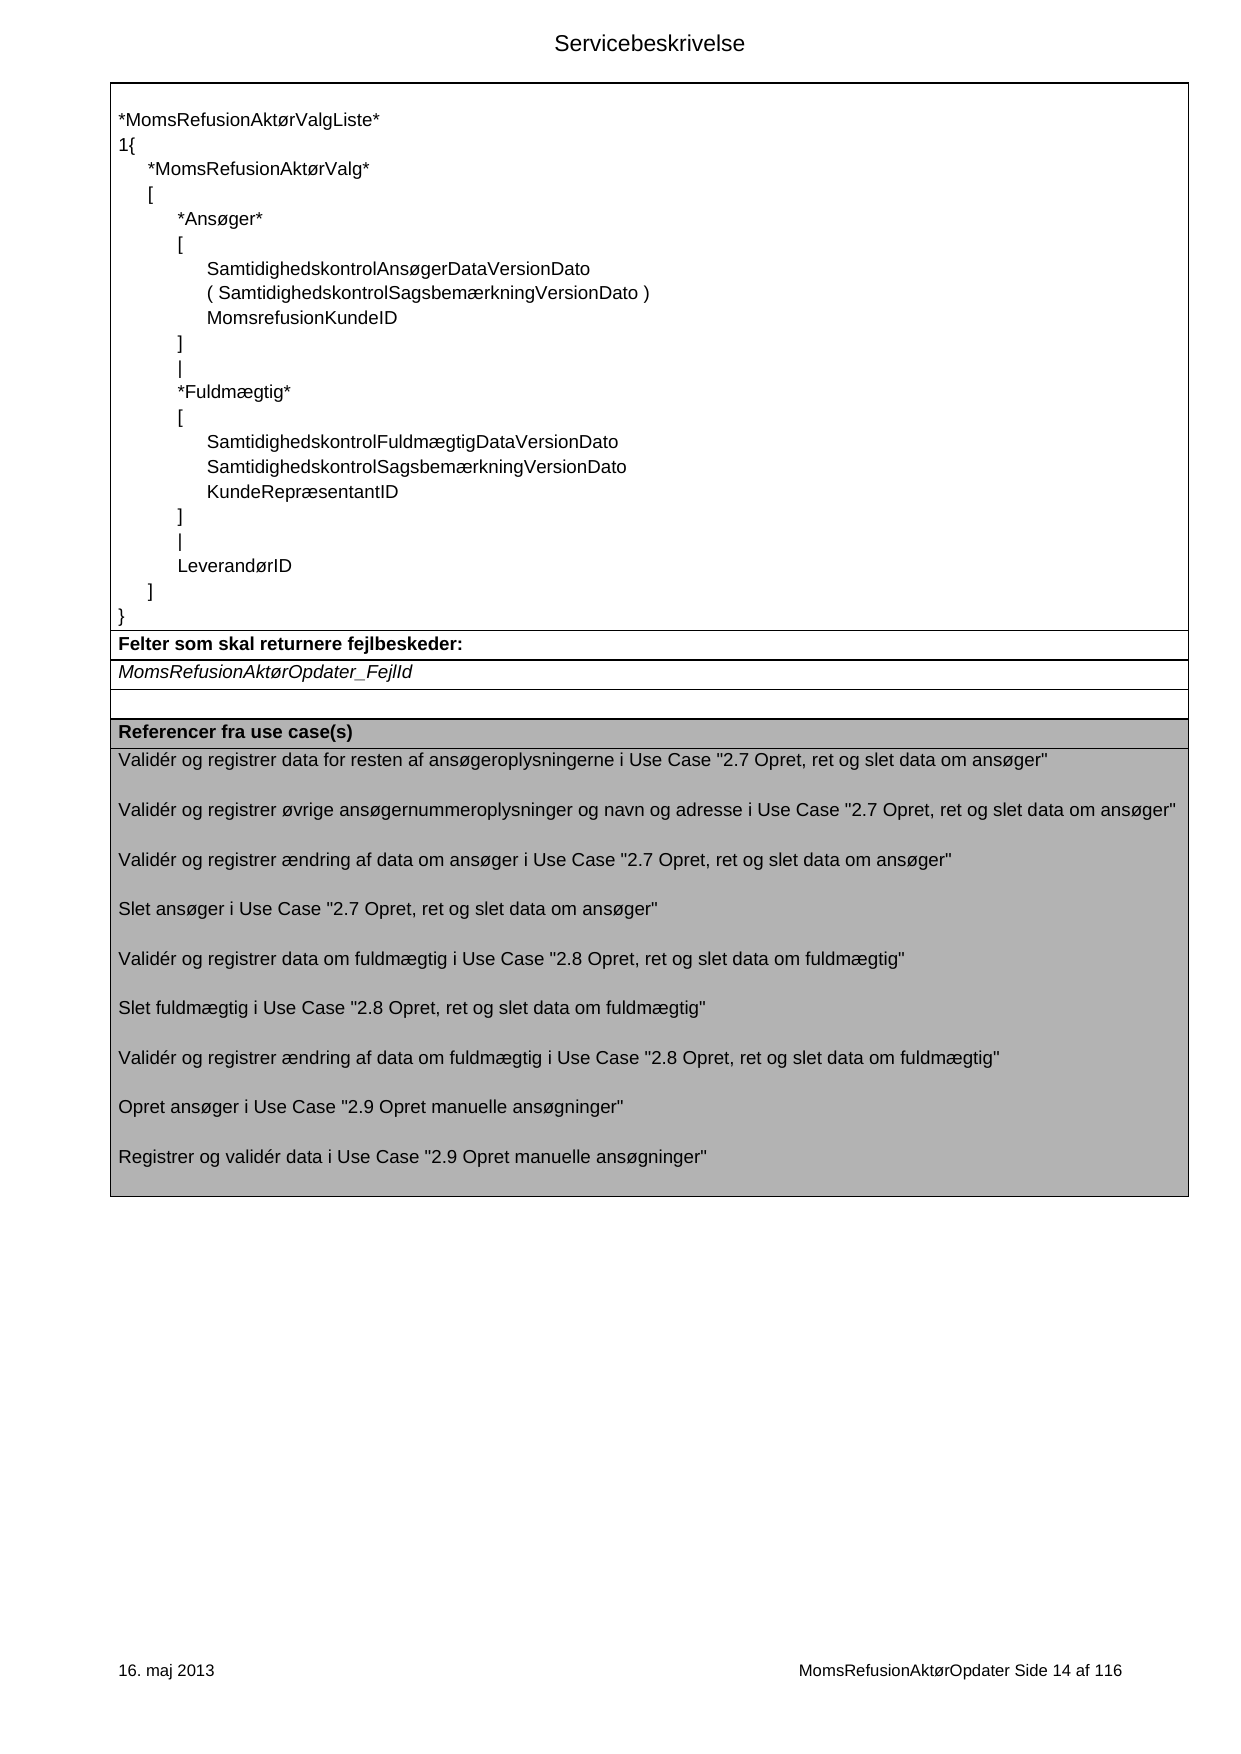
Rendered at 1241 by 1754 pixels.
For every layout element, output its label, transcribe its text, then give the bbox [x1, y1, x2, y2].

table_cell [111, 690, 1188, 718]
table_cell Felter som skal returnere fejlbeskeder: [111, 631, 1188, 659]
table_cell Validér og registrer data for resten af ansøgeroplysningerne i Use Case "2.7 Opret, ret og slet data om ansøger" Validér og registrer øvrige ansøgernummeroplysninger og navn og adresse i Use Case "2.7 Opret, ret og slet data om ansøger" Validér og registrer ændring af data om ansøger i Use Case "2.7 Opret, ret og slet data om ansøger" Slet ansøger i Use Case "2.7 Opret, ret og slet data om ansøger" Validér og registrer data om fuldmægtig i Use Case "2.8 Opret, ret og slet data om fuldmægtig" Slet fuldmægtig i Use Case "2.8 Opret, ret og slet data om fuldmægtig" Validér og registrer ændring af data om fuldmægtig i Use Case "2.8 Opret, ret og slet data om fuldmægtig" Opret ansøger i Use Case "2.9 Opret manuelle ansøgninger" Registrer og validér data i Use Case "2.9 Opret manuelle ansøgninger" [111, 749, 1188, 1196]
table_cell MomsRefusionAktørOpdater_FejlId [111, 661, 1188, 689]
table_cell *MomsRefusionAktørValgListe* 1{ *MomsRefusionAktørValg* [ *Ansøger* [ SamtidighedskontrolAnsøgerDataVersionDato ( SamtidighedskontrolSagsbemærkningVersionDato ) MomsrefusionKundeID ] | *Fuldmægtig* [ SamtidighedskontrolFuldmægtigDataVersionDato SamtidighedskontrolSagsbemærkningVersionDato KundeRepræsentantID ] | LeverandørID ] } [111, 84, 1188, 630]
table_cell Referencer fra use case(s) [111, 720, 1188, 748]
